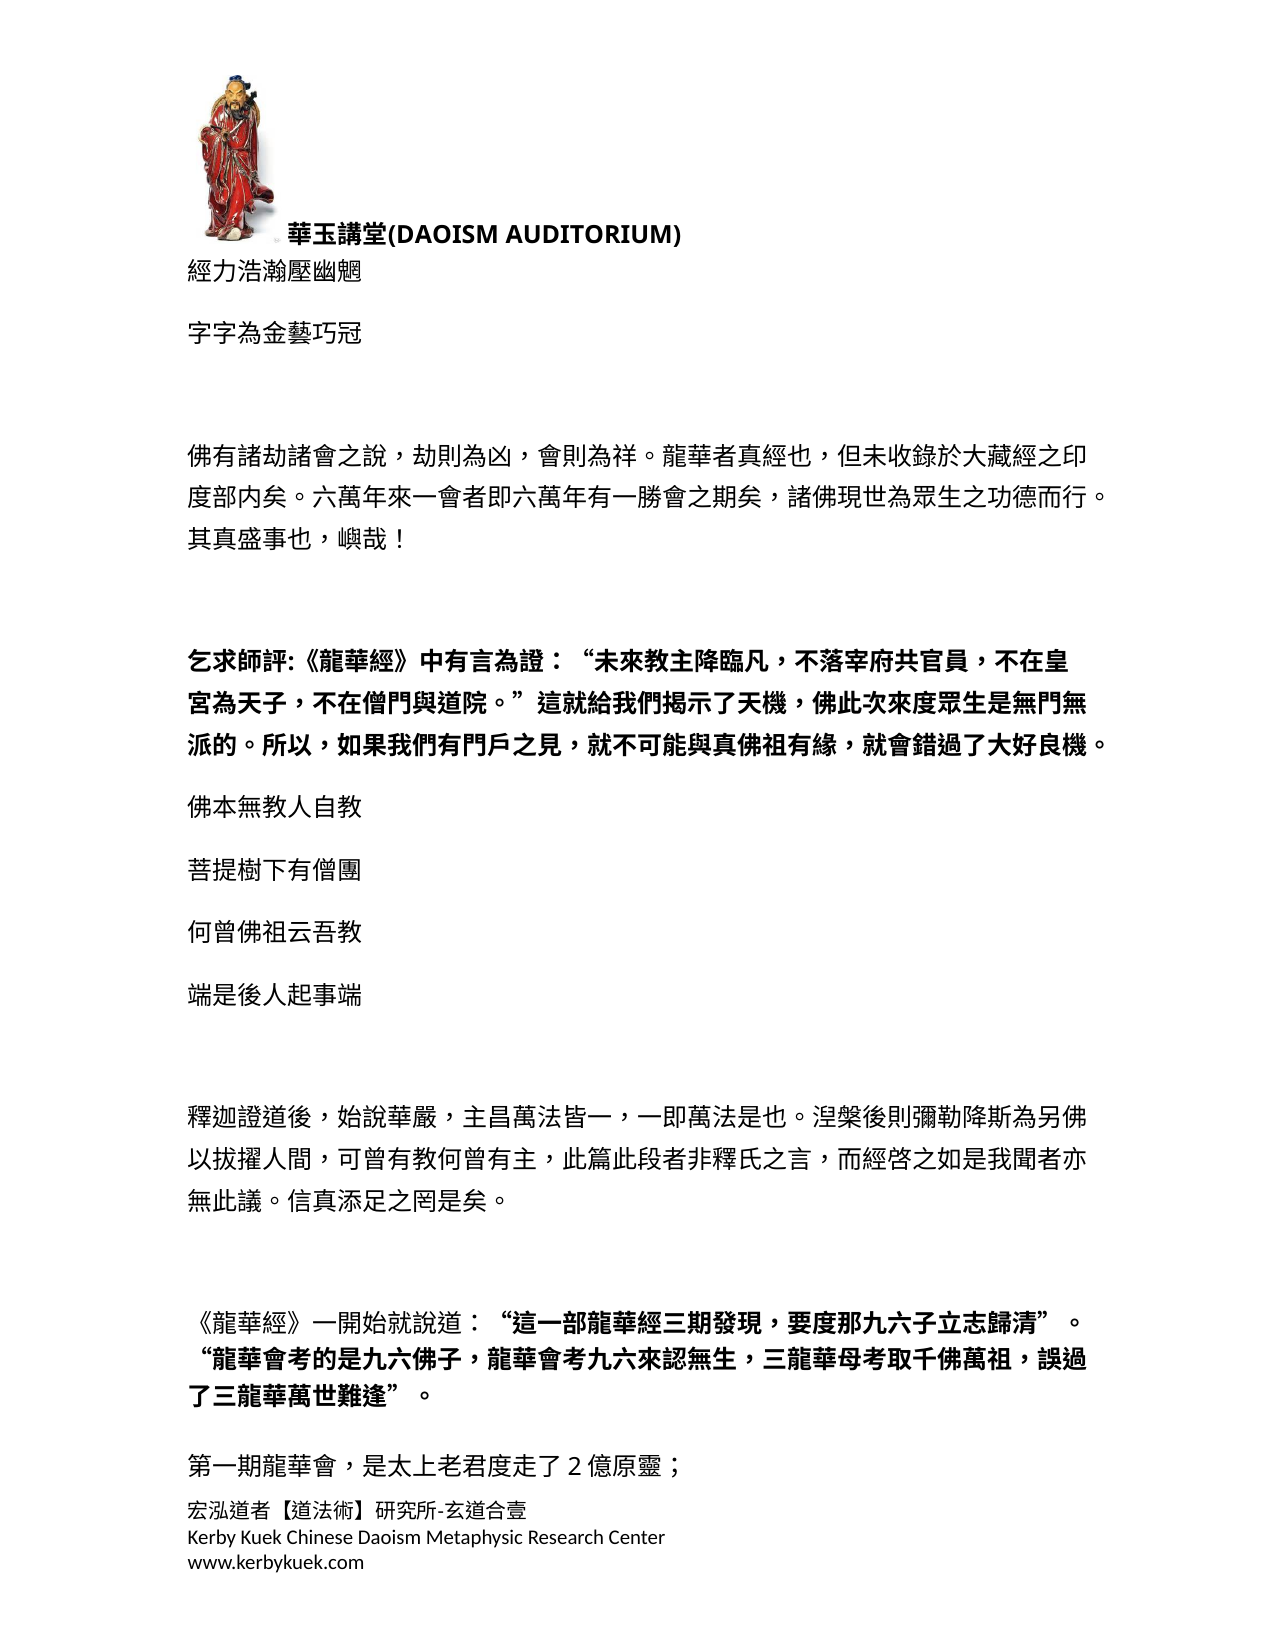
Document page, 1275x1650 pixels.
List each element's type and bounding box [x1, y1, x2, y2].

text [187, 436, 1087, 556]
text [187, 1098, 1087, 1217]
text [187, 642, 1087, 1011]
picture [187, 75, 282, 244]
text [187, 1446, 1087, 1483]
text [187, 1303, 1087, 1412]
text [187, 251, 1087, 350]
